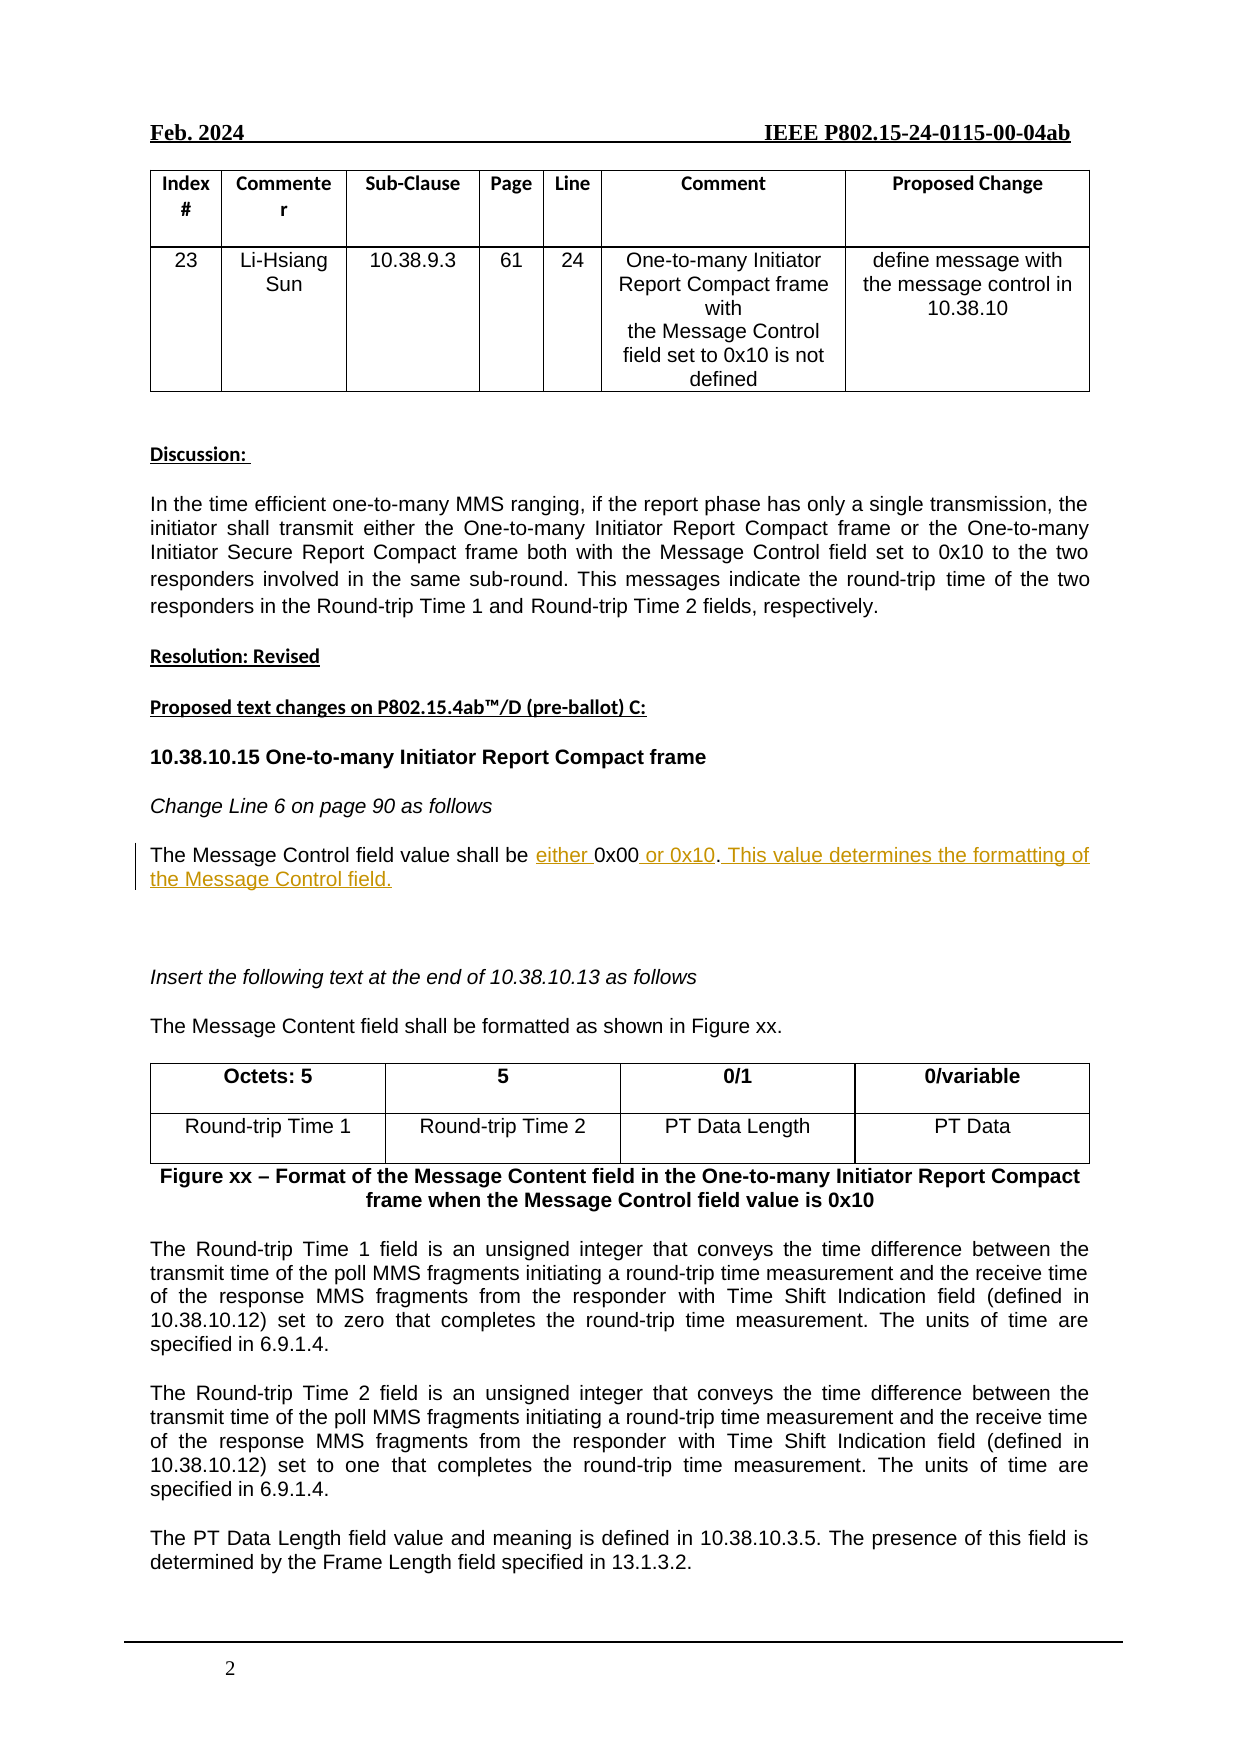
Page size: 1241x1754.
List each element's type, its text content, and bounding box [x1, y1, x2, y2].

text The Round-trip Time 2 field is an unsigned integer that conveys the time difference between the transmit time of the poll MMS fragments initiating a round-trip time measurement and the receive time of the response MMS fragments from the responder with Time Shift Indication field (defined in 10.38.10.12) set to one that completes the round-trip time measurement. The units of time are specified in 6.9.1.4. [150, 1381, 1090, 1501]
text Resolution: Revised [150, 644, 1090, 669]
table_cell Round-trip Time 2 [386, 1114, 620, 1162]
table_cell Li-Hsiang Sun [222, 248, 346, 391]
text In the time efficient one-to-many MMS ranging, if the report phase has only a single transmission, the initiator shall transmit either the One-to-many Initiator Report Compact frame or the One-to-many Initiator Secure Report Compact frame both with the Message Control field set to 0x10 to the two responders involved in the same sub-round. This messages indicate the round-trip time of the two responders in the Round-trip Time 1 and Round-trip Time 2 fields, respectively. [150, 492, 1090, 619]
table_header Proposed Change [846, 171, 1089, 246]
table_header 0/1 [621, 1064, 854, 1112]
table_header 0/variable [856, 1064, 1089, 1112]
table_cell PT Data Length [621, 1114, 854, 1162]
table_header Page [480, 171, 543, 246]
text Discussion: [150, 441, 1090, 467]
table_cell 23 [151, 248, 221, 391]
text 10.38.10.15 One-to-many Initiator Report Compact frame [150, 744, 1090, 768]
text Figure xx – Format of the Message Content field in the One-to-many Initiator Report Compact frame when the Message Control field value is 0x10 [150, 1164, 1090, 1211]
text The Message Control field value shall be 0x00. [150, 842, 1090, 890]
table_header Index # [151, 171, 221, 246]
table_cell 61 [480, 248, 543, 391]
text The Round-trip Time 1 field is an unsigned integer that conveys the time difference between the transmit time of the poll MMS fragments initiating a round-trip time measurement and the receive time of the response MMS fragments from the responder with Time Shift Indication field (defined in 10.38.10.12) set to zero that completes the round-trip time measurement. The units of time are specified in 6.9.1.4. [150, 1236, 1090, 1356]
text The Message Content field shall be formatted as shown in Figure xx. [150, 1013, 1090, 1037]
table_cell define message with the message control in 10.38.10 [846, 248, 1089, 391]
table_header 5 [386, 1064, 620, 1112]
text Proposed text changes on P802.15.4ab™/D (pre-ballot) C: [150, 694, 1090, 719]
text Change Line 6 on page 90 as follows [150, 793, 1090, 817]
text The PT Data Length field value and meaning is defined in 10.38.10.3.5. The presence of this field is determined by the Frame Length field specified in 13.1.3.2. [150, 1526, 1090, 1574]
table_header Octets: 5 [151, 1064, 385, 1112]
table_header Commenter [222, 171, 346, 246]
table_cell Round-trip Time 1 [151, 1114, 385, 1162]
table_cell 10.38.9.3 [347, 248, 479, 391]
table_cell 24 [544, 248, 601, 391]
table_header Line [544, 171, 601, 246]
table_cell PT Data [856, 1114, 1089, 1162]
text Insert the following text at the end of 10.38.10.13 as follows [150, 964, 1090, 988]
table_header Comment [602, 171, 845, 246]
table_header Sub-Clause [347, 171, 479, 246]
table_cell One-to-many Initiator Report Compact frame with the Message Control field set to 0x10 is not defined [602, 248, 845, 391]
